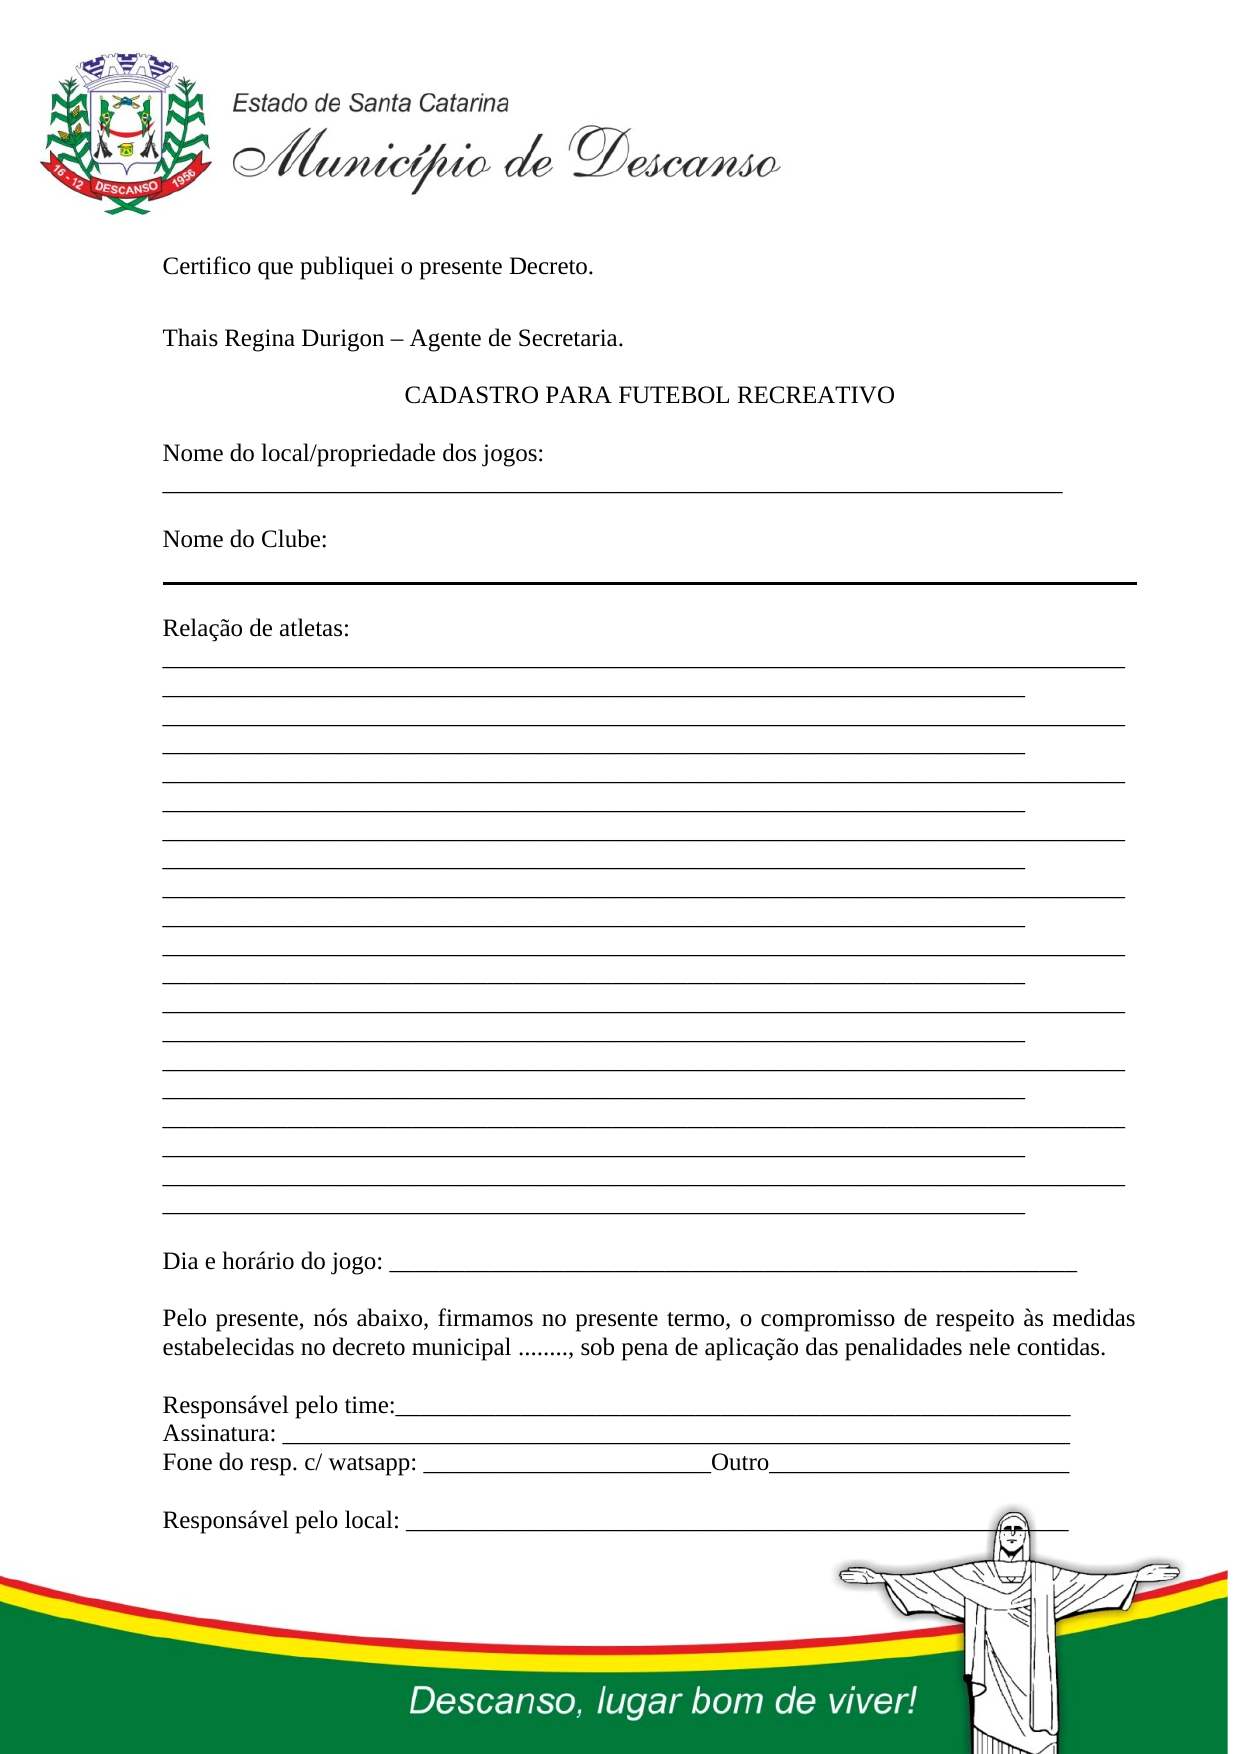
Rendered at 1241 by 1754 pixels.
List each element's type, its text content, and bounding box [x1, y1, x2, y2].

text Responsável pelo local: _____________________________________________________ [162, 1505, 1137, 1533]
text __________________________________________________________________________________________________________________________________________________ [162, 700, 1137, 757]
text Fone do resp. c/ watsapp: _______________________Outro________________________ [162, 1447, 1137, 1476]
picture [0, 0, 1228, 1754]
text __________________________________________________________________________________________________________________________________________________ [162, 642, 1137, 700]
text __________________________________________________________________________________________________________________________________________________ [162, 1045, 1137, 1102]
text __________________________________________________________________________________________________________________________________________________ [162, 1160, 1137, 1217]
text Thais Regina Durigon – Agente de Secretaria. [162, 323, 1137, 352]
text CADASTRO PARA FUTEBOL RECREATIVO [162, 380, 1137, 409]
text __________________________________________________________________________________________________________________________________________________ [162, 1102, 1137, 1160]
text Nome do Clube: [162, 524, 1137, 553]
text __________________________________________________________________________________________________________________________________________________ [162, 757, 1137, 815]
text ________________________________________________________________________ [162, 467, 1137, 495]
text __________________________________________________________________________________________________________________________________________________ [162, 872, 1137, 930]
text Nome do local/propriedade dos jogos: [162, 438, 1137, 467]
text __________________________________________________________________________________________________________________________________________________ [162, 815, 1137, 872]
text __________________________________________________________________________________________________________________________________________________ [162, 987, 1137, 1045]
text __________________________________________________________________________________________________________________________________________________ [162, 930, 1137, 987]
text Relação de atletas: [162, 613, 1137, 642]
text Certifico que publiquei o presente Decreto. [162, 251, 1137, 280]
text Responsável pelo time:______________________________________________________ [162, 1390, 1137, 1418]
text Pelo presente, nós abaixo, firmamos no presente termo, o compromisso de respeito às medidas estabelecidas no decreto municipal ........, sob pena de aplicação das penalidades nele contidas. [162, 1303, 1137, 1361]
text Assinatura: _______________________________________________________________ [162, 1418, 1137, 1447]
text Dia e horário do jogo: _______________________________________________________ [162, 1246, 1137, 1275]
